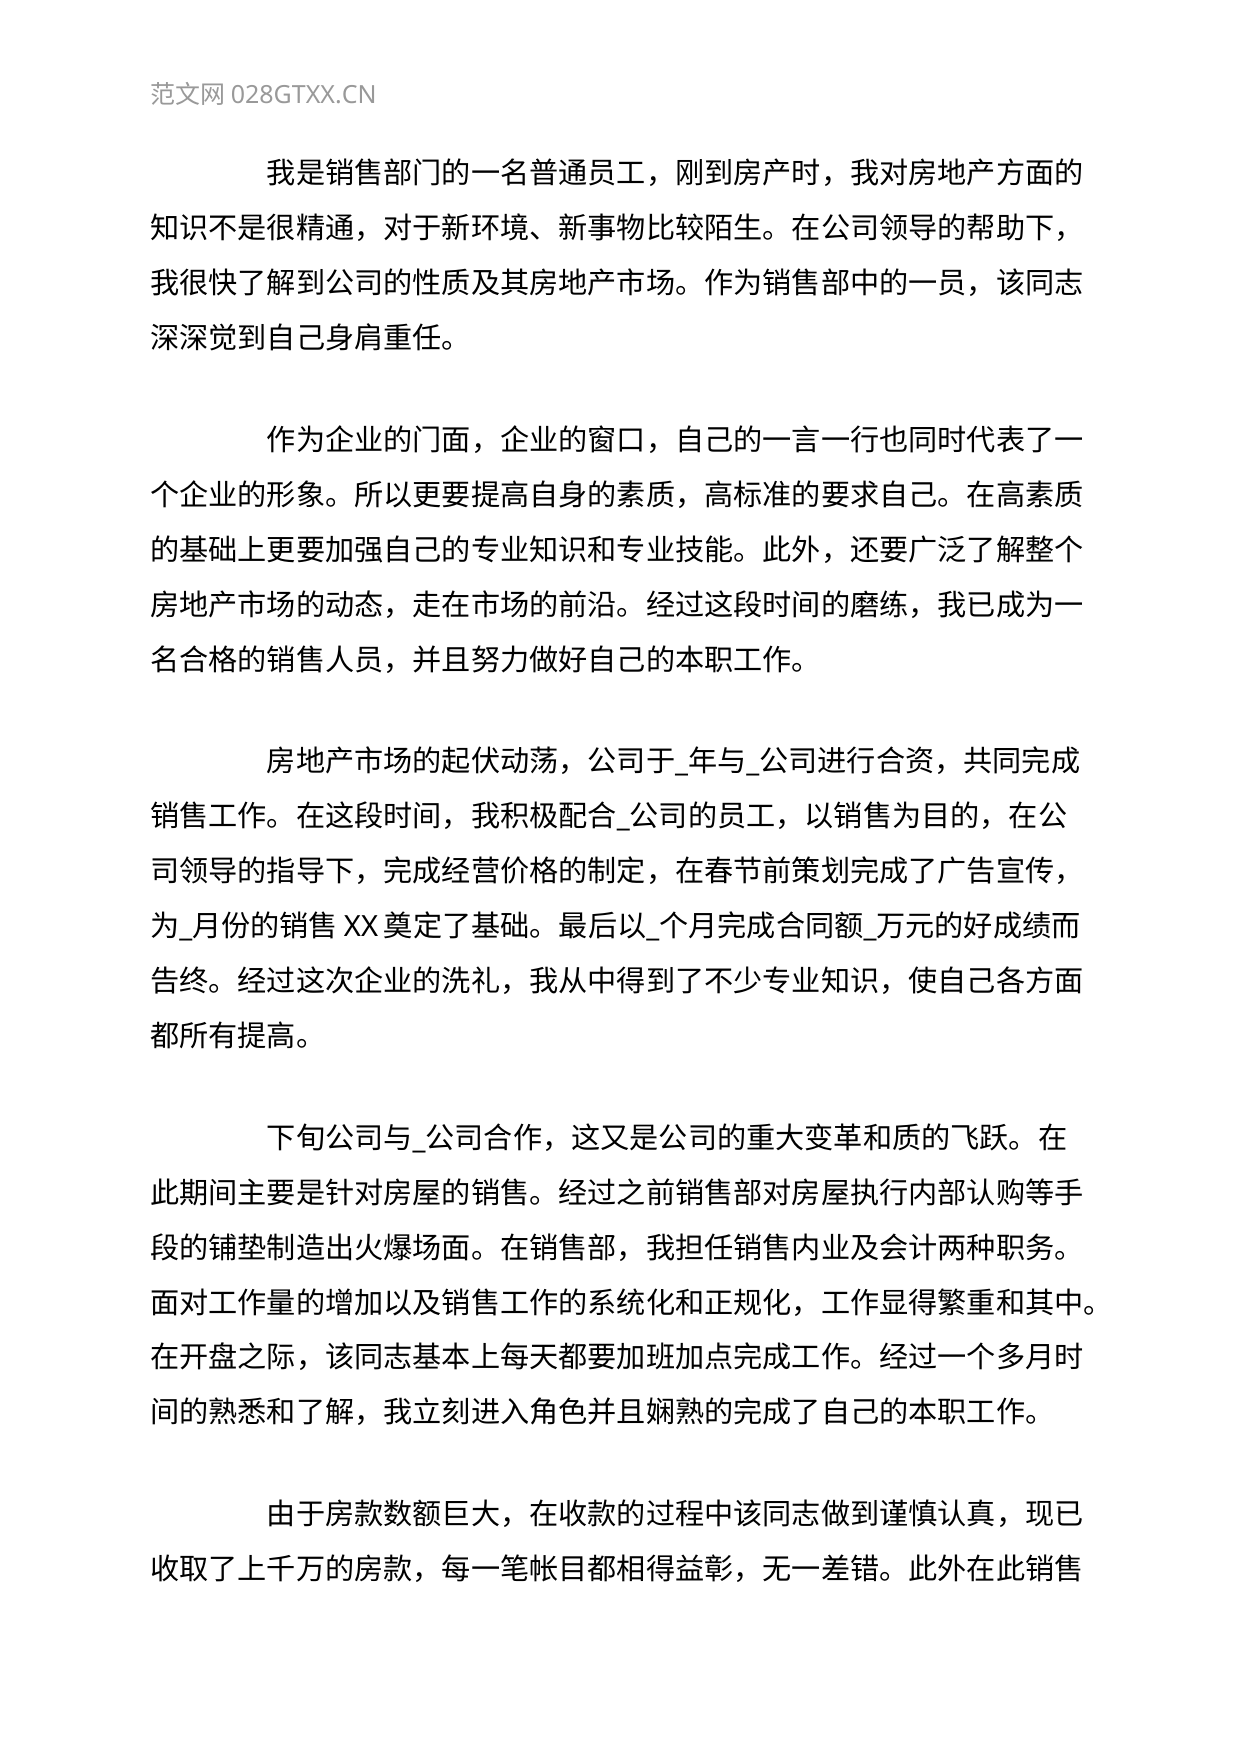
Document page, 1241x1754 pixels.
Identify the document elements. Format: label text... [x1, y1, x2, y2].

text 作为企业的门面，企业的窗口，自己的一言一行也同时代表了一个企业的形象。所以更要提高自身的素质，高标准的要求自己。在高素质的基础上更要加强自己的专业知识和专业技能。此外，还要广泛了解整个房地产市场的动态，走在市场的前沿。经过这段时间的磨练，我已成为一名合格的销售人员，并且努力做好自己的本职工作。 [150, 416, 1090, 678]
text 房地产市场的起伏动荡，公司于_年与_公司进行合资，共同完成销售工作。在这段时间，我积极配合_公司的员工，以销售为目的，在公司领导的指导下，完成经营价格的制定，在春节前策划完成了广告宣传，为_月份的销售XX奠定了基础。最后以_个月完成合同额_万元的好成绩而告终。经过这次企业的洗礼，我从中得到了不少专业知识，使自己各方面都所有提高。 [150, 738, 1090, 1055]
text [150, 1491, 1090, 1588]
text 下旬公司与_公司合作，这又是公司的重大变革和质的飞跃。在此期间主要是针对房屋的销售。经过之前销售部对房屋执行内部认购等手段的铺垫制造出火爆场面。在销售部，我担任销售内业及会计两种职务。面对工作量的增加以及销售工作的系统化和正规化，工作显得繁重和其中。在开盘之际，该同志基本上每天都要加班加点完成工作。经过一个多月时间的熟悉和了解，我立刻进入角色并且娴熟的完成了自己的本职工作。 [150, 1114, 1090, 1431]
text 我是销售部门的一名普通员工，刚到房产时，我对房地产方面的知识不是很精通，对于新环境、新事物比较陌生。在公司领导的帮助下，我很快了解到公司的性质及其房地产市场。作为销售部中的一员，该同志深深觉到自己身肩重任。 [150, 150, 1090, 357]
